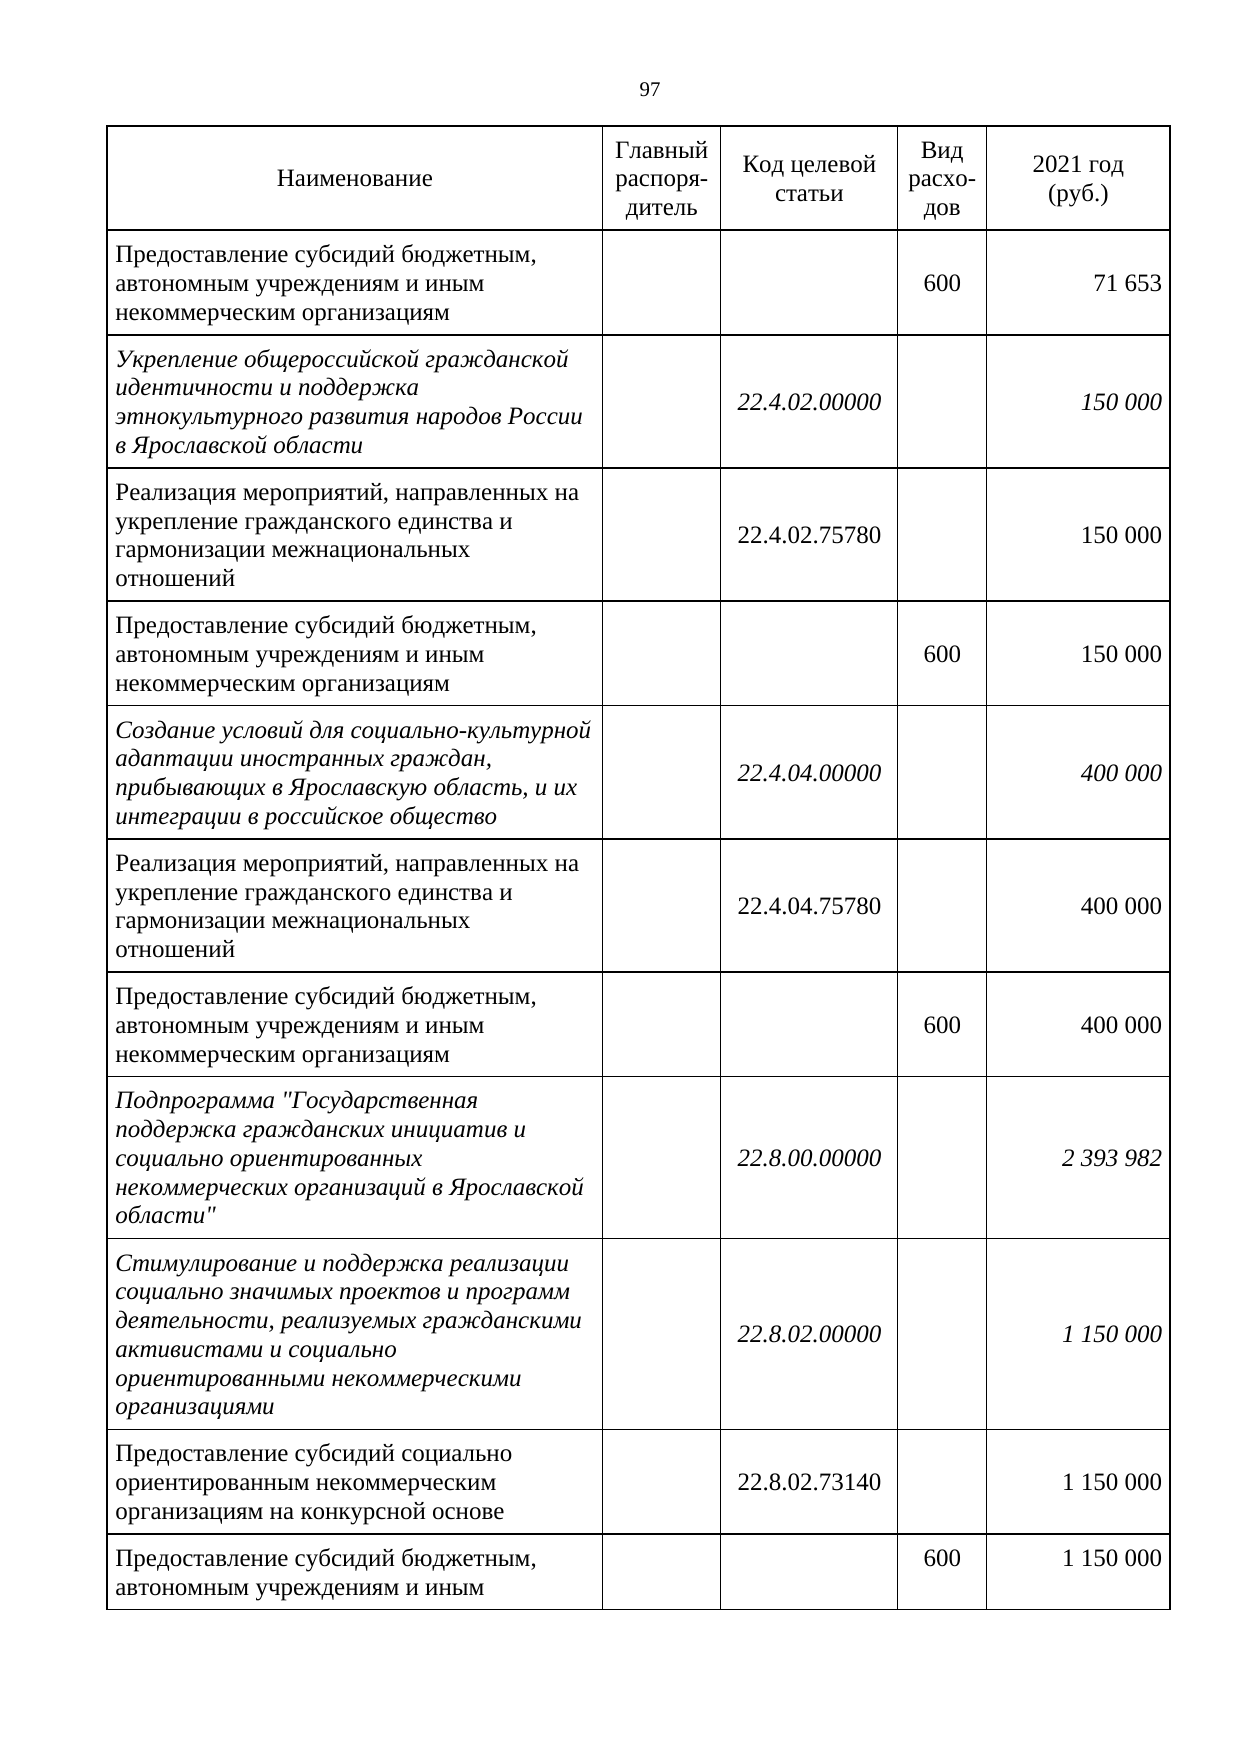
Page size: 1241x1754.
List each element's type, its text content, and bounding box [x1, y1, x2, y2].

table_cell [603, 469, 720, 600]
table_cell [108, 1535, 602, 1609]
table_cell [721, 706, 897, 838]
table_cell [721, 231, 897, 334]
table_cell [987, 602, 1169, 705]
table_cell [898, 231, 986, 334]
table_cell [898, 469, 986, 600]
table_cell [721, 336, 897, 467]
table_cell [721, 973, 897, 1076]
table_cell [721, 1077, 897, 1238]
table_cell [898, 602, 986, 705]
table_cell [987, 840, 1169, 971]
table_header Наименование [108, 127, 602, 229]
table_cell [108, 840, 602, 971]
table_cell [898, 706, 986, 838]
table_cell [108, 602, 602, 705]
table_header 2021 год (руб.) [987, 127, 1169, 229]
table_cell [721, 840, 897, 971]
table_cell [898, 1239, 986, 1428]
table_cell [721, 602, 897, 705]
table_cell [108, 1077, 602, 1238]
table_header Главный распоря-дитель [603, 127, 720, 229]
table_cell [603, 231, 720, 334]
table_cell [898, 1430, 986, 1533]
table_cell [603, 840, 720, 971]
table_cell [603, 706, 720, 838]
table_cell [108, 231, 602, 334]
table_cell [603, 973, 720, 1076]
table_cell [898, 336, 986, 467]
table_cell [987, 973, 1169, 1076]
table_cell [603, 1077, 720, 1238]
table_header Код целевой статьи [721, 127, 897, 229]
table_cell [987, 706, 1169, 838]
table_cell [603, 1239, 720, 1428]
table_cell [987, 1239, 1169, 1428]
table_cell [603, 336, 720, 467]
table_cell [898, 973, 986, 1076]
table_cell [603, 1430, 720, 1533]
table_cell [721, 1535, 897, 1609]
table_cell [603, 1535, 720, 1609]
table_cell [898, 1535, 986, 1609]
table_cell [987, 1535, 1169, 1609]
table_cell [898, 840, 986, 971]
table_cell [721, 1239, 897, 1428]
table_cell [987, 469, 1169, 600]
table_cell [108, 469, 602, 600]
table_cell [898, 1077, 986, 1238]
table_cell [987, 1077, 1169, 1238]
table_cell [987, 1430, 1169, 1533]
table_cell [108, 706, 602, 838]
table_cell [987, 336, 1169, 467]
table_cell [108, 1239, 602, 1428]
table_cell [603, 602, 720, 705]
table_header Вид расхо-дов [898, 127, 986, 229]
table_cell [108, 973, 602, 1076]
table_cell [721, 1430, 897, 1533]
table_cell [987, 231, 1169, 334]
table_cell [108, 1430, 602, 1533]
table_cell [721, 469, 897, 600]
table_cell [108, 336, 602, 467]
